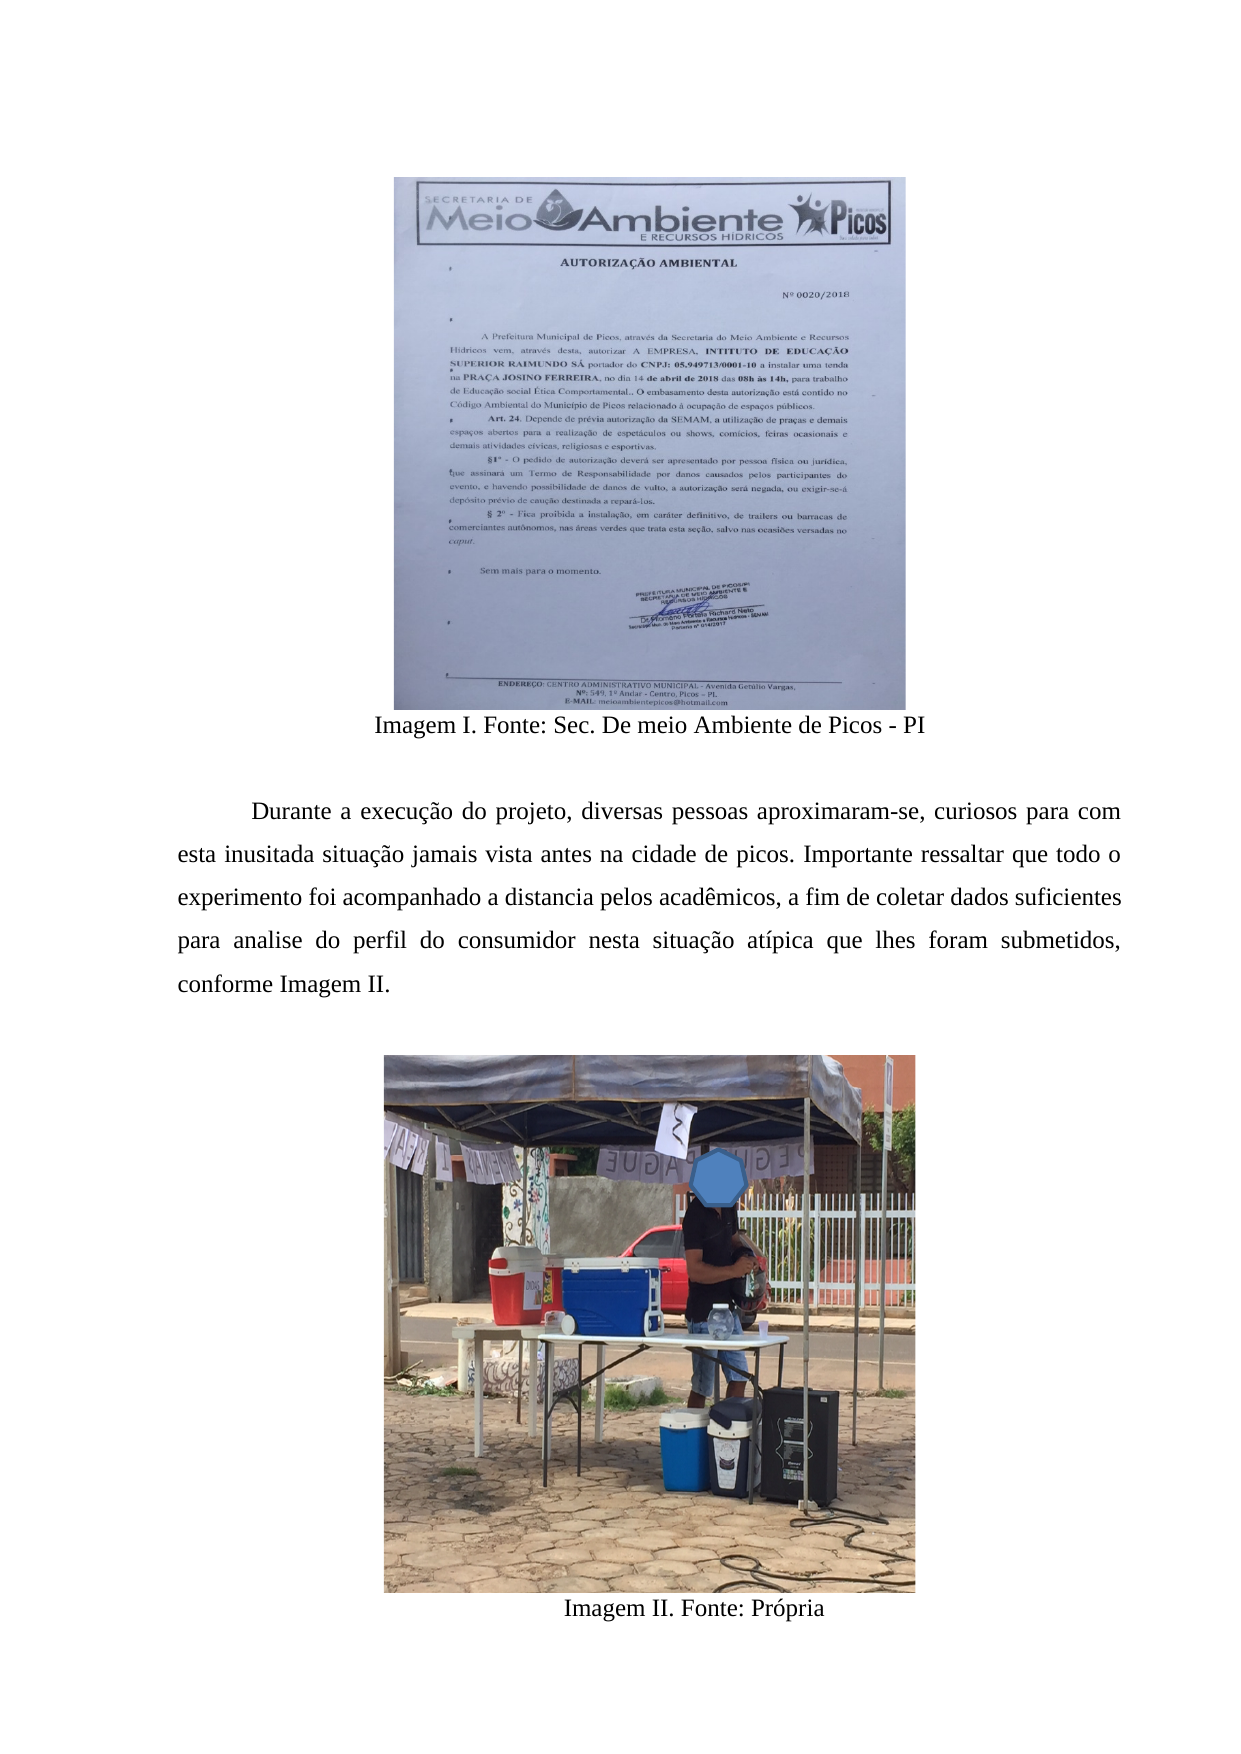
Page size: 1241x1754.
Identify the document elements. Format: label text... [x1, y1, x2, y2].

text Imagem II. Fonte: Própria [177, 1593, 1122, 1622]
picture [383, 1055, 916, 1593]
text Imagem I. Fonte: Sec. De meio Ambiente de Picos - PI [177, 710, 1122, 739]
text Durante a execução do projeto, diversas pessoas aproximaram-se, curiosos para com esta inusitada situação jamais vista antes na cidade de picos. Importante ressaltar que todo o experimento foi acompanhado a distancia pelos acadêmicos, a fim de coletar dados suficientes para analise do perfil do consumidor nesta situação atípica que lhes foram submetidos, conforme Imagem II. [177, 796, 1122, 997]
picture [393, 177, 906, 710]
